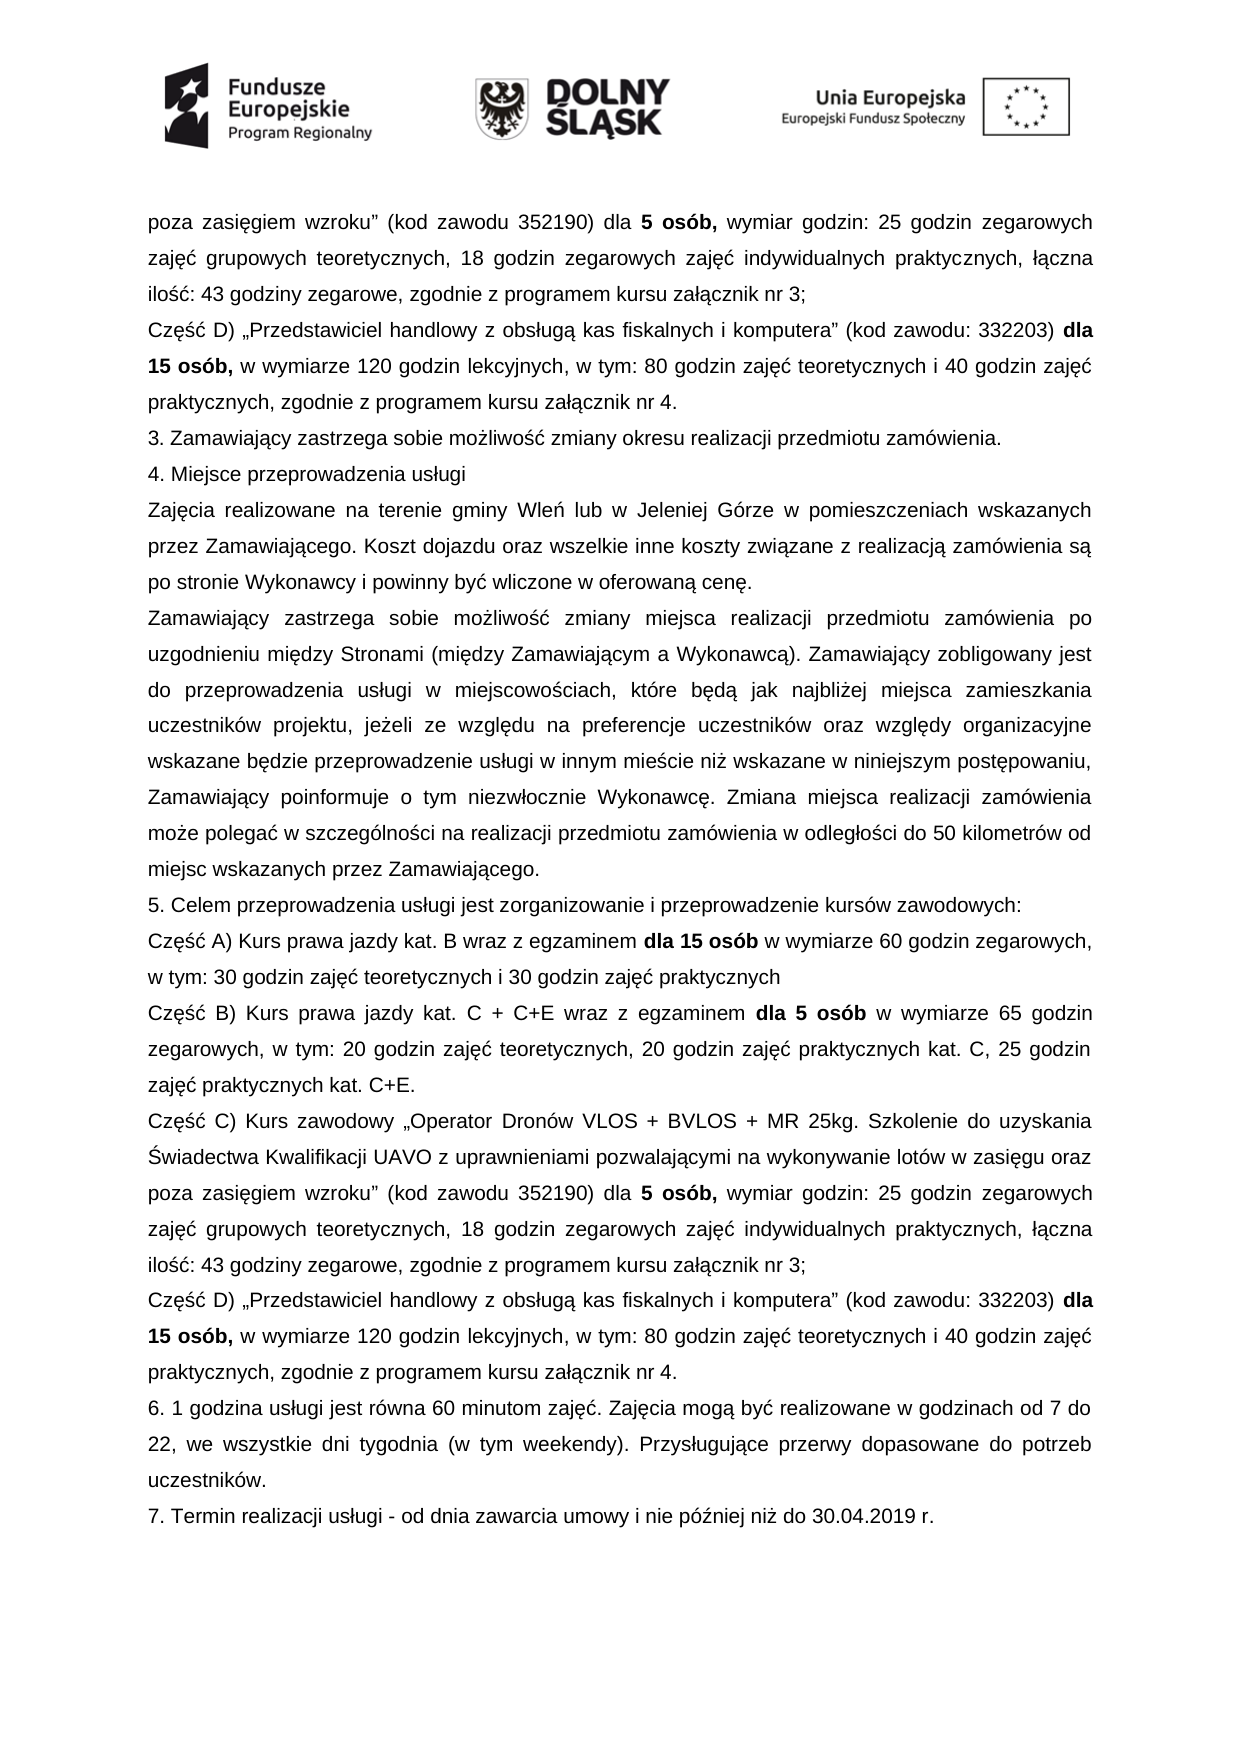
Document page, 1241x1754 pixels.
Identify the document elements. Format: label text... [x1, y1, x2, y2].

text 3. Zamawiający zastrzega sobie możliwość zmiany okresu realizacji przedmiotu zamówienia. [148, 426, 1093, 450]
picture [147, 59, 1092, 154]
text Część D) „Przedstawiciel handlowy z obsługą kas fiskalnych i komputera” (kod zawodu: 332203) dla 15 osób, w wymiarze 120 godzin lekcyjnych, w tym: 80 godzin zajęć teoretycznych i 40 godzin zajęć praktycznych, zgodnie z programem kursu załącznik nr 4. [148, 318, 1093, 414]
text Część D) „Przedstawiciel handlowy z obsługą kas fiskalnych i komputera” (kod zawodu: 332203) dla 15 osób, w wymiarze 120 godzin lekcyjnych, w tym: 80 godzin zajęć teoretycznych i 40 godzin zajęć praktycznych, zgodnie z programem kursu załącznik nr 4. [148, 1288, 1093, 1384]
text 4. Miejsce przeprowadzenia usługi [148, 462, 1093, 486]
text 7. Termin realizacji usługi - od dnia zawarcia umowy i nie później niż do 30.04.2019 r. [148, 1504, 1093, 1528]
text Zajęcia realizowane na terenie gminy Wleń lub w Jeleniej Górze w pomieszczeniach wskazanych przez Zamawiającego. Koszt dojazdu oraz wszelkie inne koszty związane z realizacją zamówienia są po stronie Wykonawcy i powinny być wliczone w oferowaną cenę. [148, 498, 1093, 593]
text 5. Celem przeprowadzenia usługi jest zorganizowanie i przeprowadzenie kursów zawodowych: [148, 893, 1093, 917]
text 6. 1 godzina usługi jest równa 60 minutom zajęć. Zajęcia mogą być realizowane w godzinach od 7 do 22, we wszystkie dni tygodnia (w tym weekendy). Przysługujące przerwy dopasowane do potrzeb uczestników. [148, 1396, 1093, 1492]
text Część B) Kurs prawa jazdy kat. C + C+E wraz z egzaminem dla 5 osób w wymiarze 65 godzin zegarowych, w tym: 20 godzin zajęć teoretycznych, 20 godzin zajęć praktycznych kat. C, 25 godzin zajęć praktycznych kat. C+E. [148, 1001, 1093, 1097]
text Część A) Kurs prawa jazdy kat. B wraz z egzaminem dla 15 osób w wymiarze 60 godzin zegarowych, w tym: 30 godzin zajęć teoretycznych i 30 godzin zajęć praktycznych [148, 929, 1093, 989]
text Zamawiający zastrzega sobie możliwość zmiany miejsca realizacji przedmiotu zamówienia po uzgodnieniu między Stronami (między Zamawiającym a Wykonawcą). Zamawiający zobligowany jest do przeprowadzenia usługi w miejscowościach, które będą jak najbliżej miejsca zamieszkania uczestników projektu, jeżeli ze względu na preferencje uczestników oraz względy organizacyjne wskazane będzie przeprowadzenie usługi w innym mieście niż wskazane w niniejszym postępowaniu, Zamawiający poinformuje o tym niezwłocznie Wykonawcę. Zmiana miejsca realizacji zamówienia może polegać w szczególności na realizacji przedmiotu zamówienia w odległości do 50 kilometrów od miejsc wskazanych przez Zamawiającego. [148, 606, 1093, 881]
